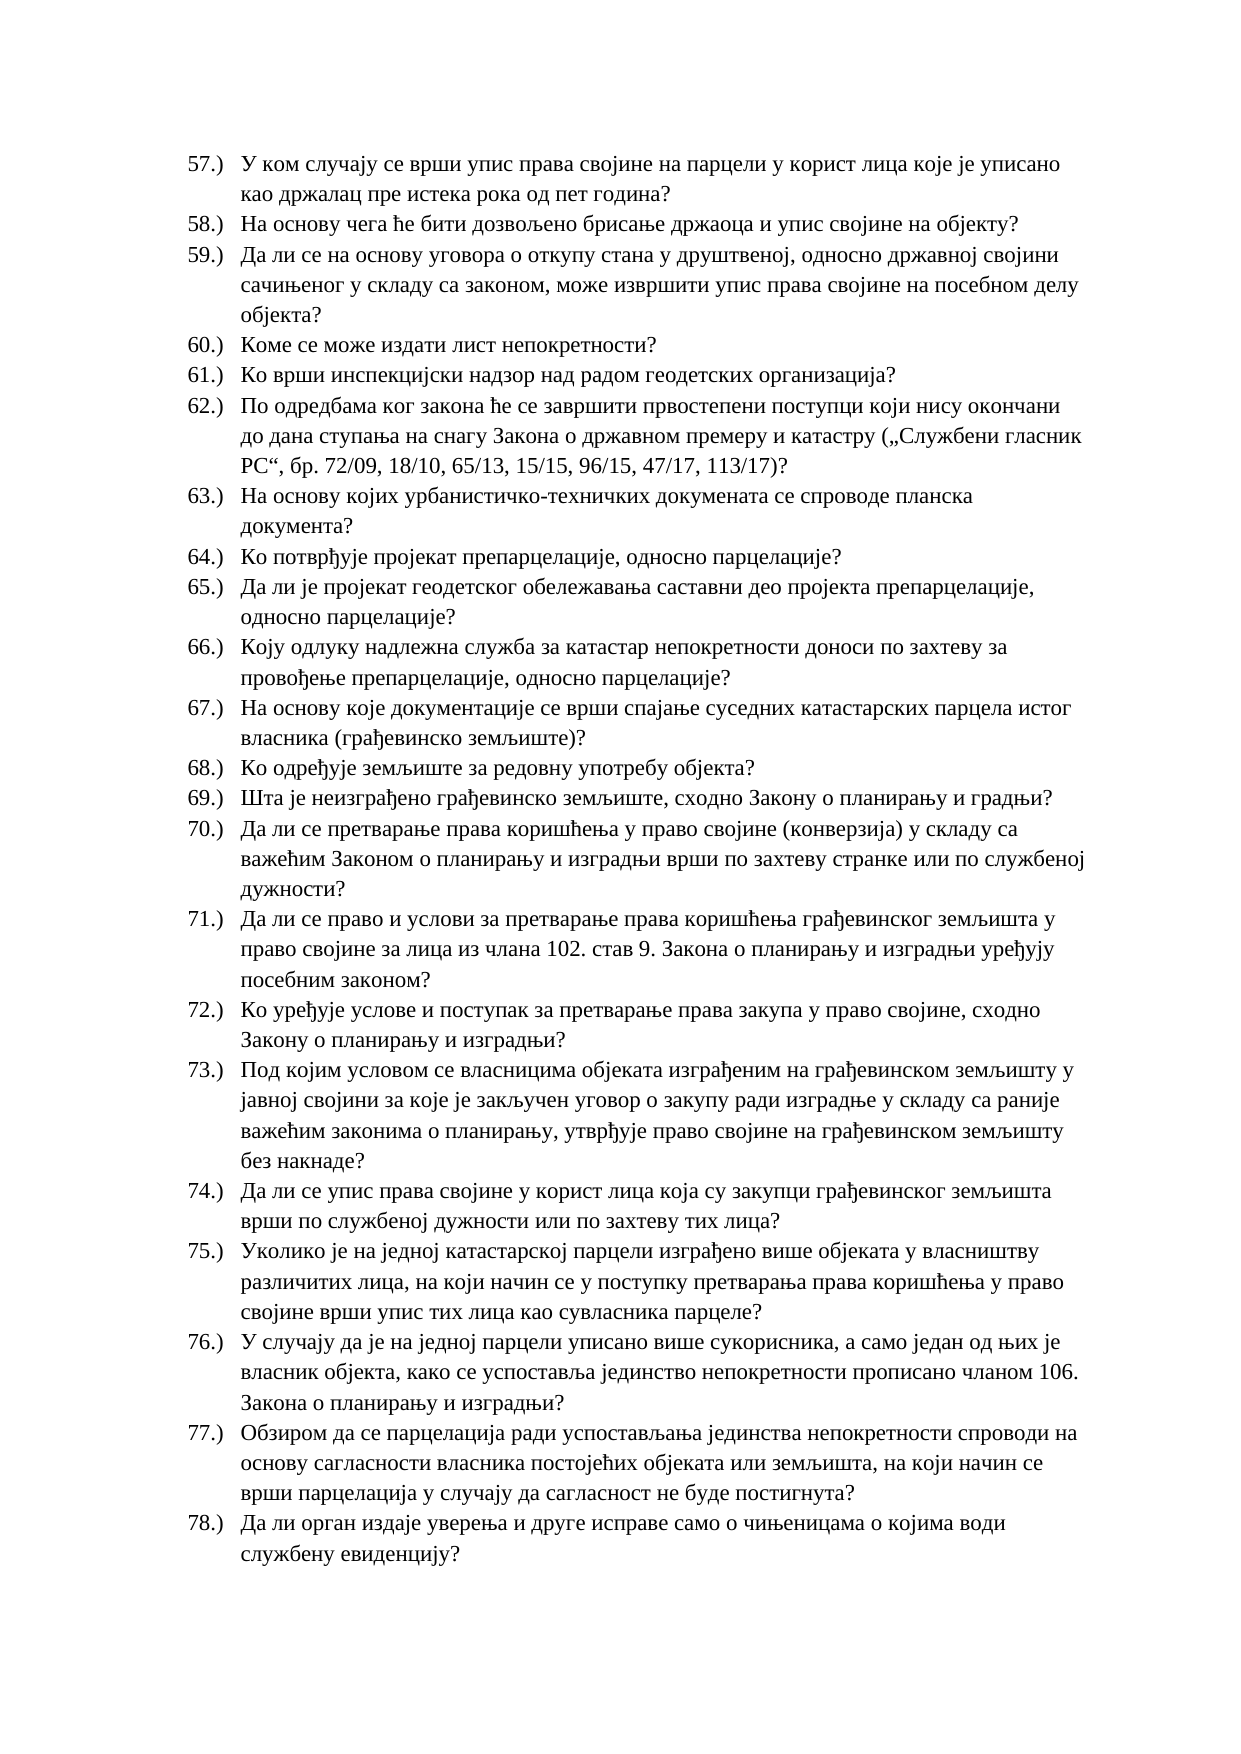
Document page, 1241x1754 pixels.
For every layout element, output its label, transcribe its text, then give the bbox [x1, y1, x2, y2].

list Ко потврђује пројекат препарцелације, односно парцелације? [187, 543, 1090, 569]
list Обзиром да се парцелација ради успостављања јединства непокретности спроводи на основу сагласности власника постојећих објеката или земљишта, на који начин се врши парцелација у случају да сагласност не буде постигнута? [187, 1419, 1090, 1506]
list Да ли се претварање права коришћења у право својине (конверзија) у складу са важећим Законом о планирању и изградњи врши по захтеву странке или по службеној дужности? [187, 814, 1090, 901]
list По одредбама ког закона ће се завршити првостепени поступци који нису окончани до дана ступања на снaгу Закона о државном премеру и катастру („Службени гласник РС“, бр. 72/09, 18/10, 65/13, 15/15, 96/15, 47/17, 113/17)? [187, 392, 1090, 478]
list Шта је неизграђено грађевинско земљиште, сходно Закону о планирању и градњи? [187, 784, 1090, 811]
list Коме се може издати лист непокретности? [187, 331, 1090, 358]
list Ко врши инспекцијски надзор над радом геодетских организација? [187, 361, 1090, 388]
list У случају да је на једној парцели уписано више сукорисника, а само један од њих је власник објекта, како се успоставља јединство непокретности прописано чланом 106. Закона о планирању и изградњи? [187, 1328, 1090, 1415]
list У ком случају се врши упис права својине на парцели у корист лица које је уписано као држалац пре истека рока од пет година? [187, 150, 1090, 207]
list Да ли се право и услови за претварање права коришћења грађевинског земљишта у право својине за лица из члана 102. став 9. Закона о планирању и изградњи уређују посебним законом? [187, 905, 1090, 992]
list На основу чега ће бити дозвољено брисање држаоца и упис својине на објекту? [187, 210, 1090, 237]
list На основу које документације се врши спајање суседних катастарских парцела истог власника (грађевинско земљиште)? [187, 694, 1090, 750]
list Уколико је на једној катастарској парцели изграђено више објеката у власништву различитих лица, на који начин се у поступку претварања права коришћења у право својине врши упис тих лица као сувласника парцеле? [187, 1237, 1090, 1324]
list Да ли орган издаје уверења и друге исправе само о чињеницама о којима води службену евиденцију? [187, 1509, 1090, 1566]
list На основу којих урбанистичко-техничких докумената се спроводе планска документа? [187, 482, 1090, 539]
list Да ли се на основу уговора о откупу стана у друштвеној, односно државној својини сачињеног у складу са законом, може извршити упис права својине на посебном делу објекта? [187, 241, 1090, 327]
list Коју одлуку надлежна служба за катастар непокретности доноси по захтеву за провођење препарцелације, односно парцелације? [187, 633, 1090, 690]
list Да ли се упис права својине у корист лица која су закупци грађевинског земљишта врши по службеној дужности или по захтеву тих лица? [187, 1177, 1090, 1234]
list Ко уређује услове и поступак за претварање права закупа у право својине, сходно Закону о планирању и изградњи? [187, 996, 1090, 1052]
list Под којим условом се власницима објеката изграђеним на грађевинском земљишту у јавној својини за које је закључен уговор о закупу ради изградње у складу са раније важећим законима о планирању, утврђује право својине на грађевинском земљишту без накнаде? [187, 1056, 1090, 1173]
list Да ли је пројекат геодетског обележавања саставни део пројекта препарцелације, односно парцелације? [187, 573, 1090, 629]
list Ко одређује земљиште за редовну употребу објекта? [187, 754, 1090, 781]
